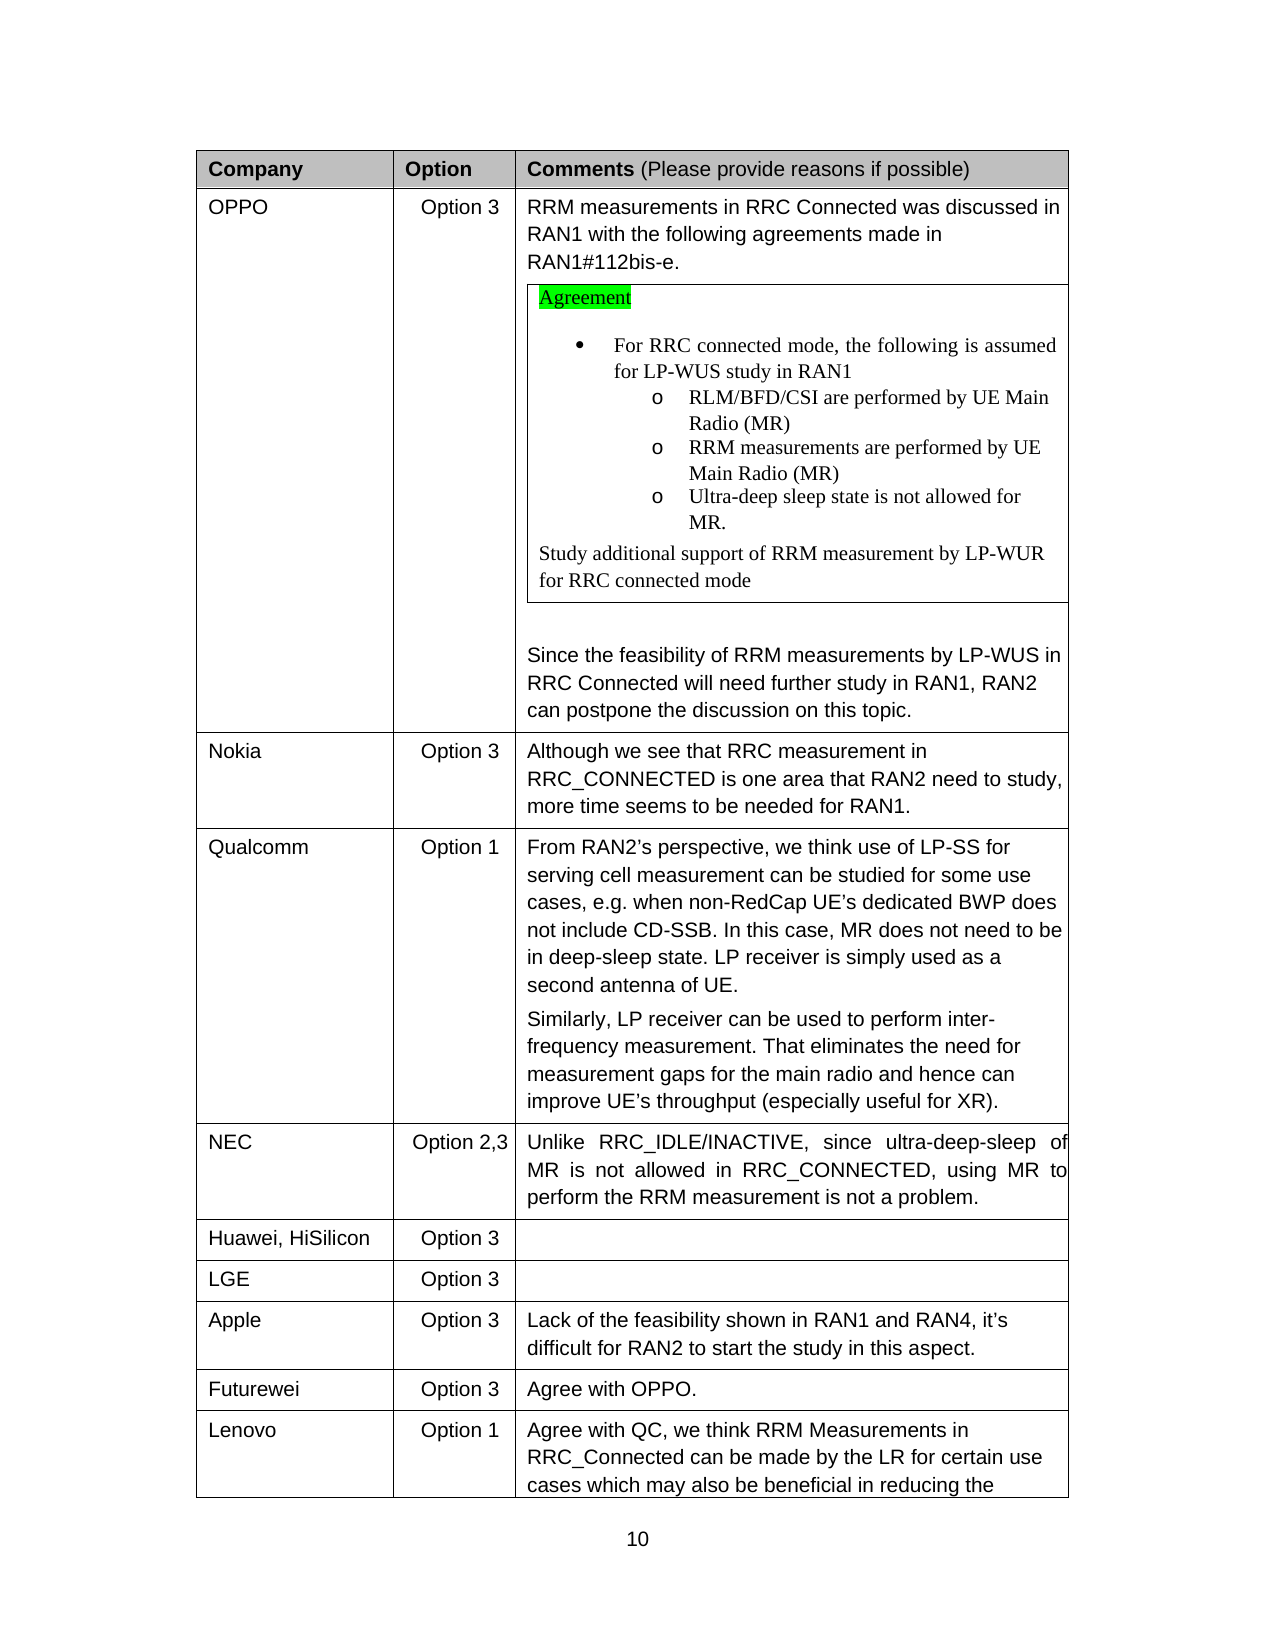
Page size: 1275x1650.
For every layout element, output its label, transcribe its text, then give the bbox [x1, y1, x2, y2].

table_cell Agree with OPPO. [516, 1370, 1068, 1410]
table_cell Option 3 [394, 189, 515, 732]
table_cell Option 3 [394, 1302, 515, 1369]
table_cell Apple [197, 1302, 393, 1369]
table_cell [516, 1261, 1068, 1301]
table_cell Futurewei [197, 1370, 393, 1410]
table_header Option [394, 151, 515, 187]
table_cell Option 2,3 [394, 1124, 515, 1219]
table_cell NEC [197, 1124, 393, 1219]
table_cell Option 1 [394, 829, 515, 1123]
table_cell LGE [197, 1261, 393, 1301]
table_cell Nokia [197, 733, 393, 828]
table_header Comments (Please provide reasons if possible) [516, 151, 1068, 187]
table_cell Unlike RRC_IDLE/INACTIVE, since ultra-deep-sleep of MR is not allowed in RRC_CONNECTED, using MR to perform the RRM measurement is not a problem. [516, 1124, 1068, 1219]
table_cell Qualcomm [197, 829, 393, 1123]
table_cell RRM measurements in RRC Connected was discussed in RAN1 with the following agreements made in RAN1#112bis-e. Since the feasibility of RRM measurements by LP-WUS in RRC Connected will need further study in RAN1, RAN2 can postpone the discussion on this topic. [516, 189, 1068, 732]
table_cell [516, 1411, 1068, 1497]
table_cell Although we see that RRC measurement in RRC_CONNECTED is one area that RAN2 need to study, more time seems to be needed for RAN1. [516, 733, 1068, 828]
table_cell [516, 1220, 1068, 1260]
table_cell OPPO [197, 189, 393, 732]
table_cell Option 1 [394, 1411, 515, 1497]
table_header Company [197, 151, 393, 187]
table_cell Option 3 [394, 1370, 515, 1410]
table_cell Lack of the feasibility shown in RAN1 and RAN4, it’s difficult for RAN2 to start the study in this aspect. [516, 1302, 1068, 1369]
table_cell Option 3 [394, 1261, 515, 1301]
table_cell From RAN2’s perspective, we think use of LP-SS for serving cell measurement can be studied for some use cases, e.g. when non-RedCap UE’s dedicated BWP does not include CD-SSB. In this case, MR does not need to be in deep-sleep state. LP receiver is simply used as a second antenna of UE. Similarly, LP receiver can be used to perform inter-frequency measurement. That eliminates the need for measurement gaps for the main radio and hence can improve UE’s throughput (especially useful for XR). [516, 829, 1068, 1123]
table_cell Option 3 [394, 1220, 515, 1260]
table_cell Huawei, HiSilicon [197, 1220, 393, 1260]
table_cell Lenovo [197, 1411, 393, 1497]
table_cell Option 3 [394, 733, 515, 828]
